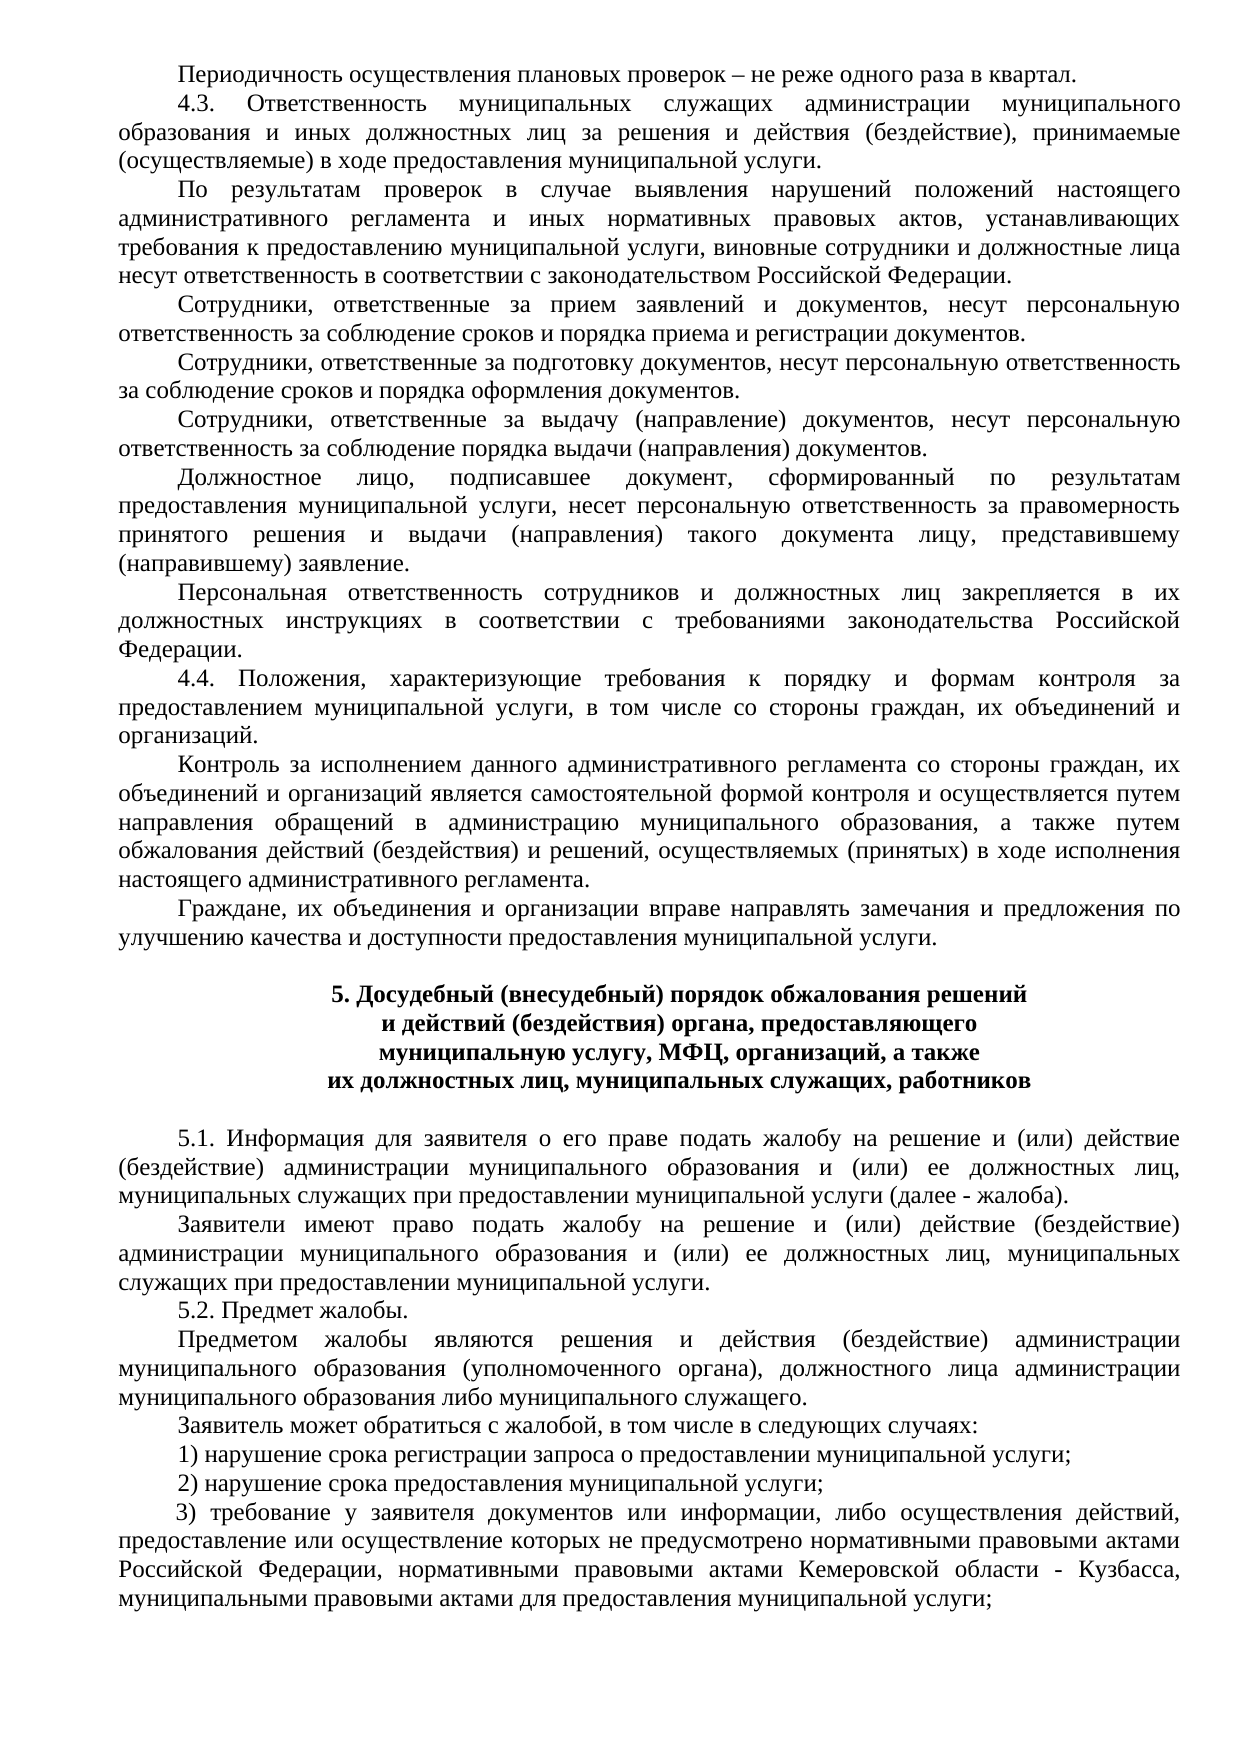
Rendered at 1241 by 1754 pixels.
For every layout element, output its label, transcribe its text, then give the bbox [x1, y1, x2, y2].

text 3) требование у заявителя документов или информации, либо осуществления действий, предоставление или осуществление которых не предусмотрено нормативными правовыми актами Российской Федерации, нормативными правовыми актами Кемеровской области - Кузбасса, муниципальными правовыми актами для предоставления муниципальной услуги; [118, 1497, 1181, 1612]
text Периодичность осуществления плановых проверок – не реже одного раза в квартал. [118, 59, 1181, 88]
text Предметом жалобы являются решения и действия (бездействие) администрации муниципального образования (уполномоченного органа), должностного лица администрации муниципального образования либо муниципального служащего. [118, 1324, 1181, 1410]
text 5.2. Предмет жалобы. [118, 1295, 1181, 1324]
text Заявители имеют право подать жалобу на решение и (или) действие (бездействие) администрации муниципального образования и (или) ее должностных лиц, муниципальных служащих при предоставлении муниципальной услуги. [118, 1209, 1181, 1295]
text 1) нарушение срока регистрации запроса о предоставлении муниципальной услуги; [118, 1439, 1181, 1468]
title 5. Досудебный (внесудебный) порядок обжалования решений [118, 979, 1181, 1008]
text По результатам проверок в случае выявления нарушений положений настоящего административного регламента и иных нормативных правовых актов, устанавливающих требования к предоставлению муниципальной услуги, виновные сотрудники и должностные лица несут ответственность в соответствии с законодательством Российской Федерации. [118, 174, 1181, 289]
text Персональная ответственность сотрудников и должностных лиц закрепляется в их должностных инструкциях в соответствии с требованиями законодательства Российской Федерации. [118, 577, 1181, 663]
title муниципальную услугу, МФЦ, организаций, а также [118, 1037, 1181, 1065]
text 2) нарушение срока предоставления муниципальной услуги; [118, 1468, 1181, 1497]
text 5.1. Информация для заявителя о его праве подать жалобу на решение и (или) действие (бездействие) администрации муниципального образования и (или) ее должностных лиц, муниципальных служащих при предоставлении муниципальной услуги (далее - жалоба). [118, 1123, 1181, 1209]
text Заявитель может обратиться с жалобой, в том числе в следующих случаях: [118, 1410, 1181, 1439]
title их должностных лиц, муниципальных служащих, работников [118, 1065, 1181, 1094]
text Сотрудники, ответственные за выдачу (направление) документов, несут персональную ответственность за соблюдение порядка выдачи (направления) документов. [118, 404, 1181, 462]
text Сотрудники, ответственные за подготовку документов, несут персональную ответственность за соблюдение сроков и порядка оформления документов. [118, 347, 1181, 404]
text Сотрудники, ответственные за прием заявлений и документов, несут персональную ответственность за соблюдение сроков и порядка приема и регистрации документов. [118, 289, 1181, 347]
text Контроль за исполнением данного административного регламента со стороны граждан, их объединений и организаций является самостоятельной формой контроля и осуществляется путем направления обращений в администрацию муниципального образования, а также путем обжалования действий (бездействия) и решений, осуществляемых (принятых) в ходе исполнения настоящего административного регламента. [118, 749, 1181, 893]
text Должностное лицо, подписавшее документ, сформированный по результатам предоставления муниципальной услуги, несет персональную ответственность за правомерность принятого решения и выдачи (направления) такого документа лицу, представившему (направившему) заявление. [118, 462, 1181, 577]
text Граждане, их объединения и организации вправе направлять замечания и предложения по улучшению качества и доступности предоставления муниципальной услуги. [118, 893, 1181, 950]
title и действий (бездействия) органа, предоставляющего [118, 1008, 1181, 1037]
text 4.3. Ответственность муниципальных служащих администрации муниципального образования и иных должностных лиц за решения и действия (бездействие), принимаемые (осуществляемые) в ходе предоставления муниципальной услуги. [118, 88, 1181, 174]
text 4.4. Положения, характеризующие требования к порядку и формам контроля за предоставлением муниципальной услуги, в том числе со стороны граждан, их объединений и организаций. [118, 663, 1181, 749]
